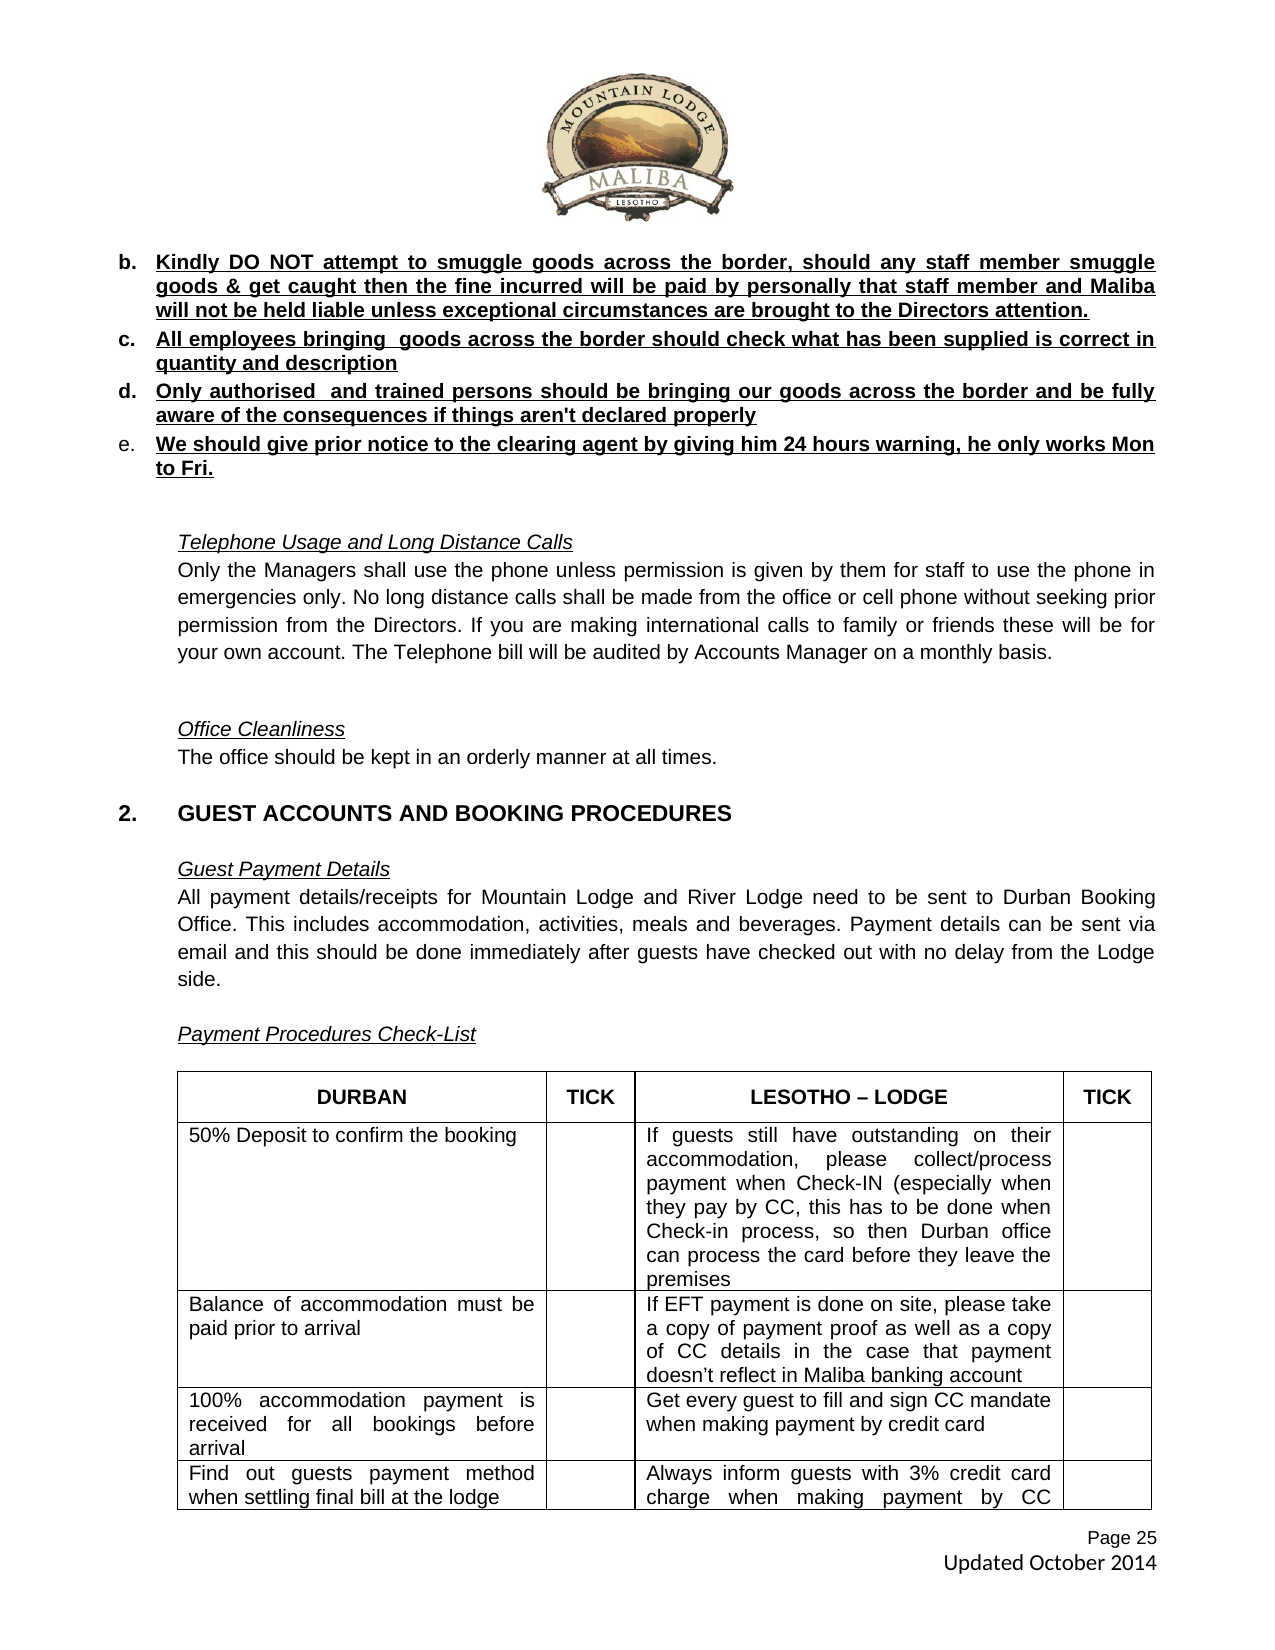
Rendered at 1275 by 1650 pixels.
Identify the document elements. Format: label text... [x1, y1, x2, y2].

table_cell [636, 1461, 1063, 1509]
list We should give prior notice to the clearing agent by giving him 24 hours warning, he only works Mon to Fri. [118, 432, 1157, 479]
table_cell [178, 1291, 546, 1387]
list The office should be kept in an orderly manner at all times. [177, 744, 1157, 768]
list Office Cleanliness [177, 717, 1157, 741]
list All payment details/receipts for Mountain Lodge and River Lodge need to be sent to Durban Booking Office. This includes accommodation, activities, meals and beverages. Payment details can be sent via email and this should be done immediately after guests have checked out with no delay from the Lodge side. [177, 885, 1157, 991]
list Only authorised and trained persons should be bringing our goods across the border and be fully aware of the consequences if things aren't declared properly [118, 379, 1157, 427]
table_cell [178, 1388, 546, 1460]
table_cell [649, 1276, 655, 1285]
list Guest Payment Details [177, 857, 1157, 881]
list Only the Managers shall use the phone unless permission is given by them for staff to use the phone in emergencies only. No long distance calls shall be made from the office or cell phone without seeking prior permission from the Directors. If you are making international calls to family or friends these will be for your own account. The Telephone bill will be audited by Accounts Manager on a monthly basis. [177, 557, 1157, 664]
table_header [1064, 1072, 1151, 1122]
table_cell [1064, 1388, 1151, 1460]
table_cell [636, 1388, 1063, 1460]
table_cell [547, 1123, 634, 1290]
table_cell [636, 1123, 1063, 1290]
list Telephone Usage and Long Distance Calls [177, 530, 1157, 554]
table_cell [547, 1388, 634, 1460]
picture [541, 73, 734, 222]
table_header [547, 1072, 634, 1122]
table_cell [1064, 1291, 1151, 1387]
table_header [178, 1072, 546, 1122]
list Kindly DO NOT attempt to smuggle goods across the border, should any staff member smuggle goods & get caught then the fine incurred will be paid by personally that staff member and Maliba will not be held liable unless exceptional circumstances are brought to the Directors attention. [118, 250, 1157, 322]
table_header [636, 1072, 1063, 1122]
list Payment Procedures Check-List [177, 1022, 1157, 1046]
list All employees bringing goods across the border should check what has been supplied is correct in quantity and description [118, 326, 1157, 374]
list GUEST ACCOUNTS AND BOOKING PROCEDURES [118, 799, 1157, 826]
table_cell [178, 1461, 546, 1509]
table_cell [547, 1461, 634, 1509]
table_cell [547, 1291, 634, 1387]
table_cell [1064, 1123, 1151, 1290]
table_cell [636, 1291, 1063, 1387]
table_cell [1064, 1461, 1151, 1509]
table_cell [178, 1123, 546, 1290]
